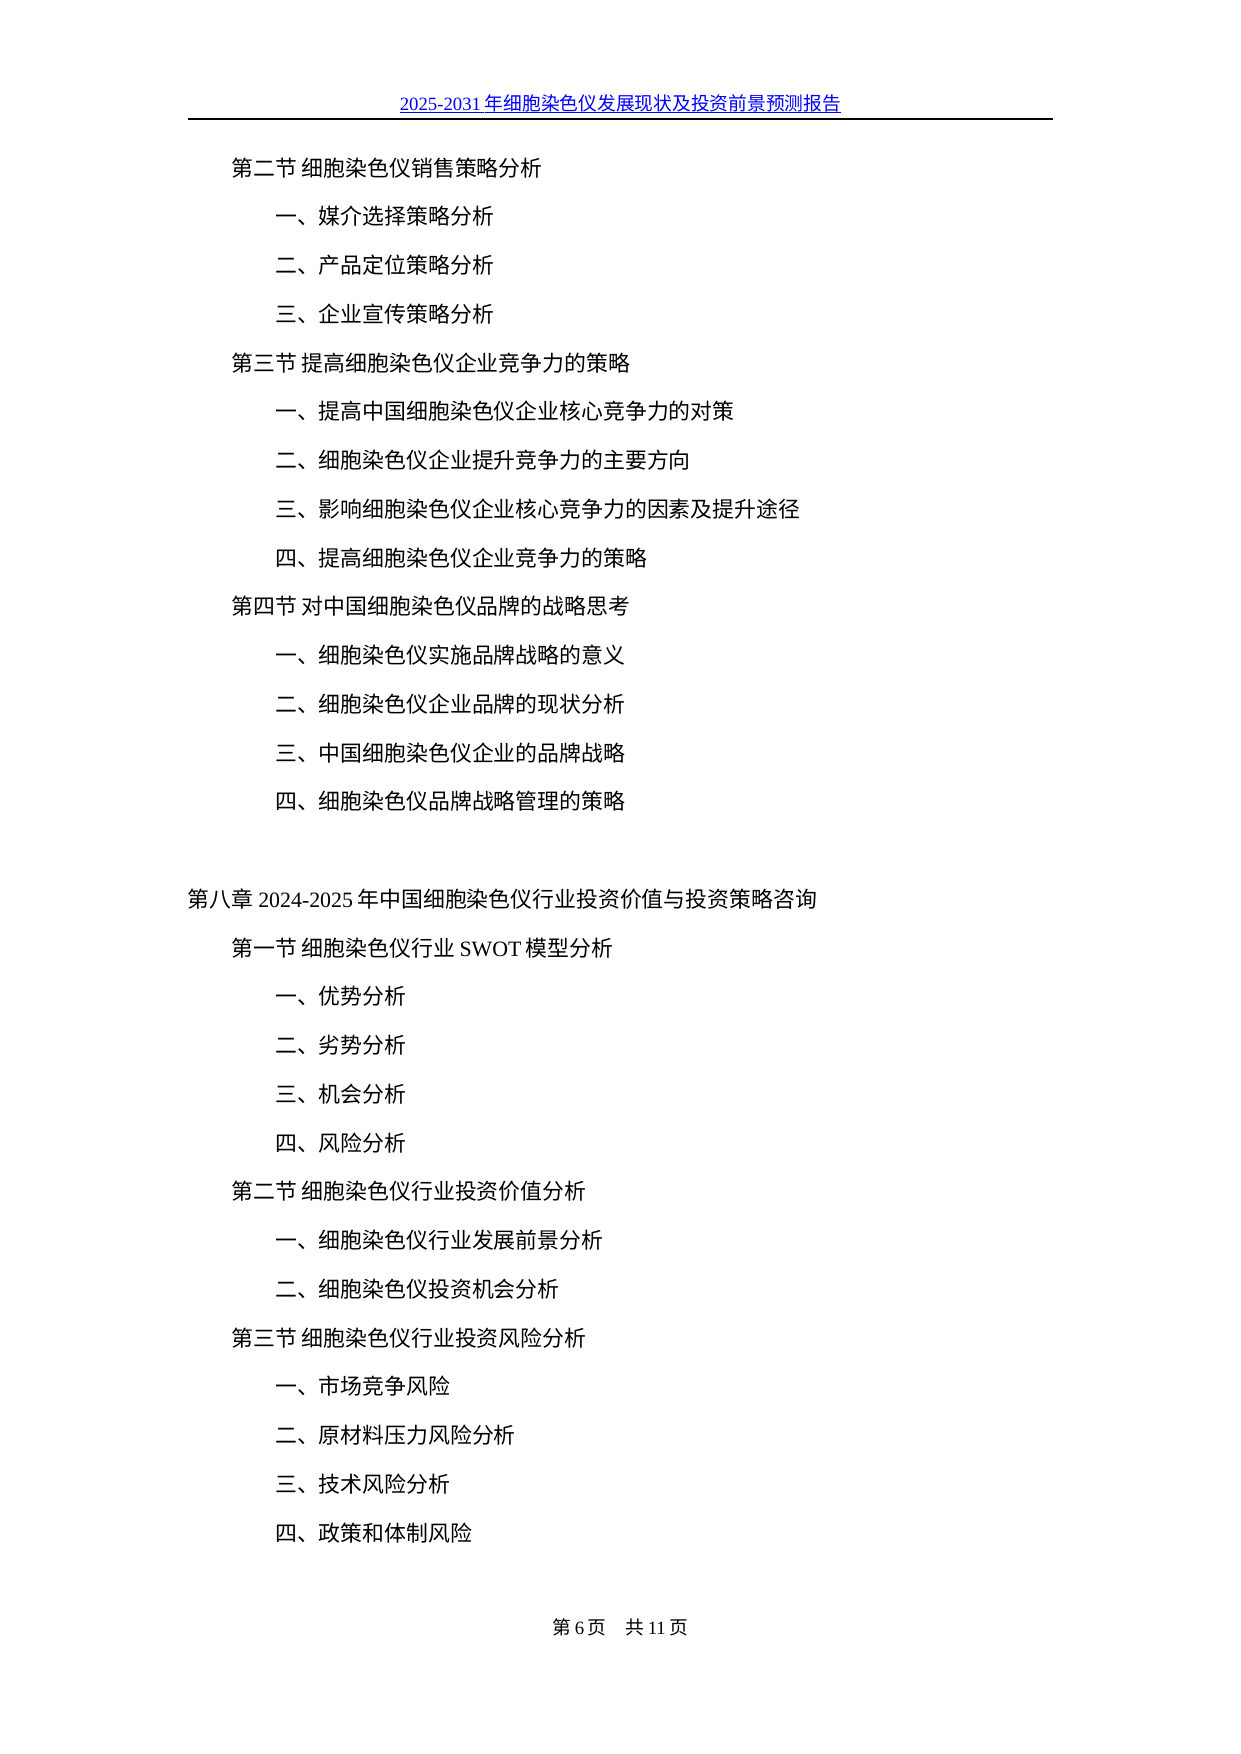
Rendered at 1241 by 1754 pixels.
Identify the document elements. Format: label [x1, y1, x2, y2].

text [187, 150, 1053, 1548]
